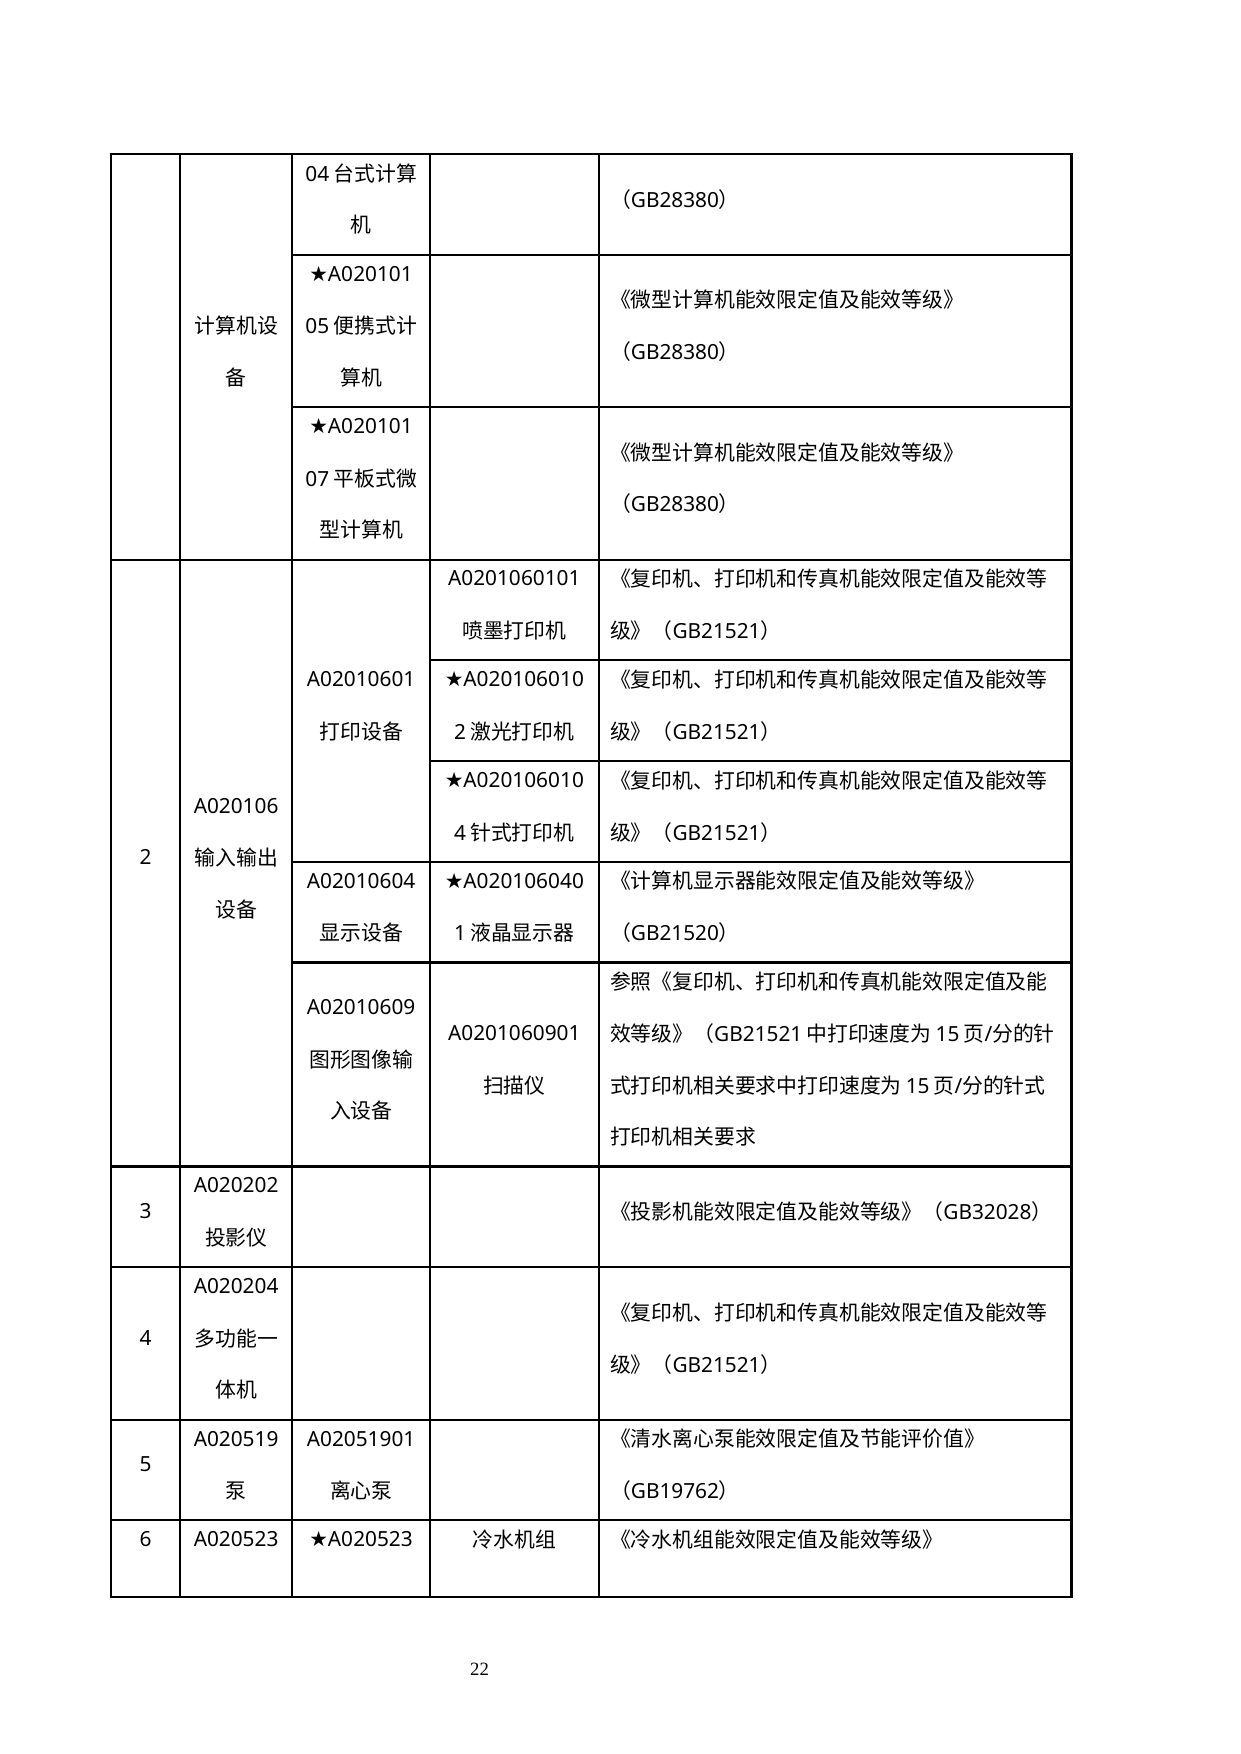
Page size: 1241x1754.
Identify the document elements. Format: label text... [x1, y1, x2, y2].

table_cell A020204多功能一体机 [181, 1268, 291, 1418]
table_cell [431, 1421, 598, 1519]
table_cell 2 [112, 561, 179, 1165]
table_cell ★A0201060104针式打印机 [431, 762, 598, 861]
table_cell A020519泵 [181, 1421, 291, 1519]
table_cell 6 [112, 1521, 179, 1596]
table_cell 参照《复印机、打印机和传真机能效限定值及能效等级》（GB21521中打印速度为15页/分的针式打印机相关要求中打印速度为15页/分的针式打印机相关要求 [600, 964, 1070, 1165]
table_cell 3 [112, 1168, 179, 1266]
table_cell ★A02010104台式计算机 [293, 155, 429, 254]
table_cell A02010609图形图像输入设备 [293, 964, 429, 1165]
table_cell 冷水机组 [431, 1521, 598, 1596]
table_cell [431, 256, 598, 406]
table_cell A0201060901扫描仪 [431, 964, 598, 1165]
table_cell 《投影机能效限定值及能效等级》（GB32028） [600, 1168, 1070, 1266]
table_cell 《复印机、打印机和传真机能效限定值及能效等级》（GB21521） [600, 1268, 1070, 1418]
table_cell 5 [112, 1421, 179, 1519]
table_cell 《复印机、打印机和传真机能效限定值及能效等级》（GB21521） [600, 661, 1070, 760]
table_cell ★A02010107平板式微型计算机 [293, 408, 429, 558]
table_cell [431, 1268, 598, 1418]
table_cell A02051901离心泵 [293, 1421, 429, 1519]
table_cell A0201060101喷墨打印机 [431, 561, 598, 659]
table_cell 《清水离心泵能效限定值及节能评价值》（GB19762） [600, 1421, 1070, 1519]
table_cell 《微型计算机能效限定值及能效等级》（GB28380） [600, 408, 1070, 558]
table_cell [293, 1268, 429, 1418]
table_cell A020101计算机设备 [181, 155, 291, 558]
table_cell A02010601打印设备 [293, 561, 429, 861]
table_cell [600, 155, 1070, 254]
table_cell ★A0201060401液晶显示器 [431, 863, 598, 961]
table_cell A02010604显示设备 [293, 863, 429, 961]
table_cell ★A02010105便携式计算机 [293, 256, 429, 406]
table_cell ★A0201060102激光打印机 [431, 661, 598, 760]
table_cell 《复印机、打印机和传真机能效限定值及能效等级》（GB21521） [600, 561, 1070, 659]
table_cell [293, 1168, 429, 1266]
table_cell 《微型计算机能效限定值及能效等级》（GB28380） [600, 256, 1070, 406]
table_cell 《计算机显示器能效限定值及能效等级》（GB21520） [600, 863, 1070, 961]
table_cell [431, 1168, 598, 1266]
table_cell 4 [112, 1268, 179, 1418]
table_cell [431, 155, 598, 254]
table_cell A020202投影仪 [181, 1168, 291, 1266]
table_cell A020106输入输出设备 [181, 561, 291, 1165]
table_cell ★A02052301制冷压缩机 [293, 1521, 429, 1596]
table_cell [600, 1521, 1070, 1596]
table_cell 《复印机、打印机和传真机能效限定值及能效等级》（GB21521） [600, 762, 1070, 861]
table_cell 1 [112, 155, 179, 558]
table_cell A020523制冷空调设备 [181, 1521, 291, 1596]
table_cell [431, 408, 598, 558]
